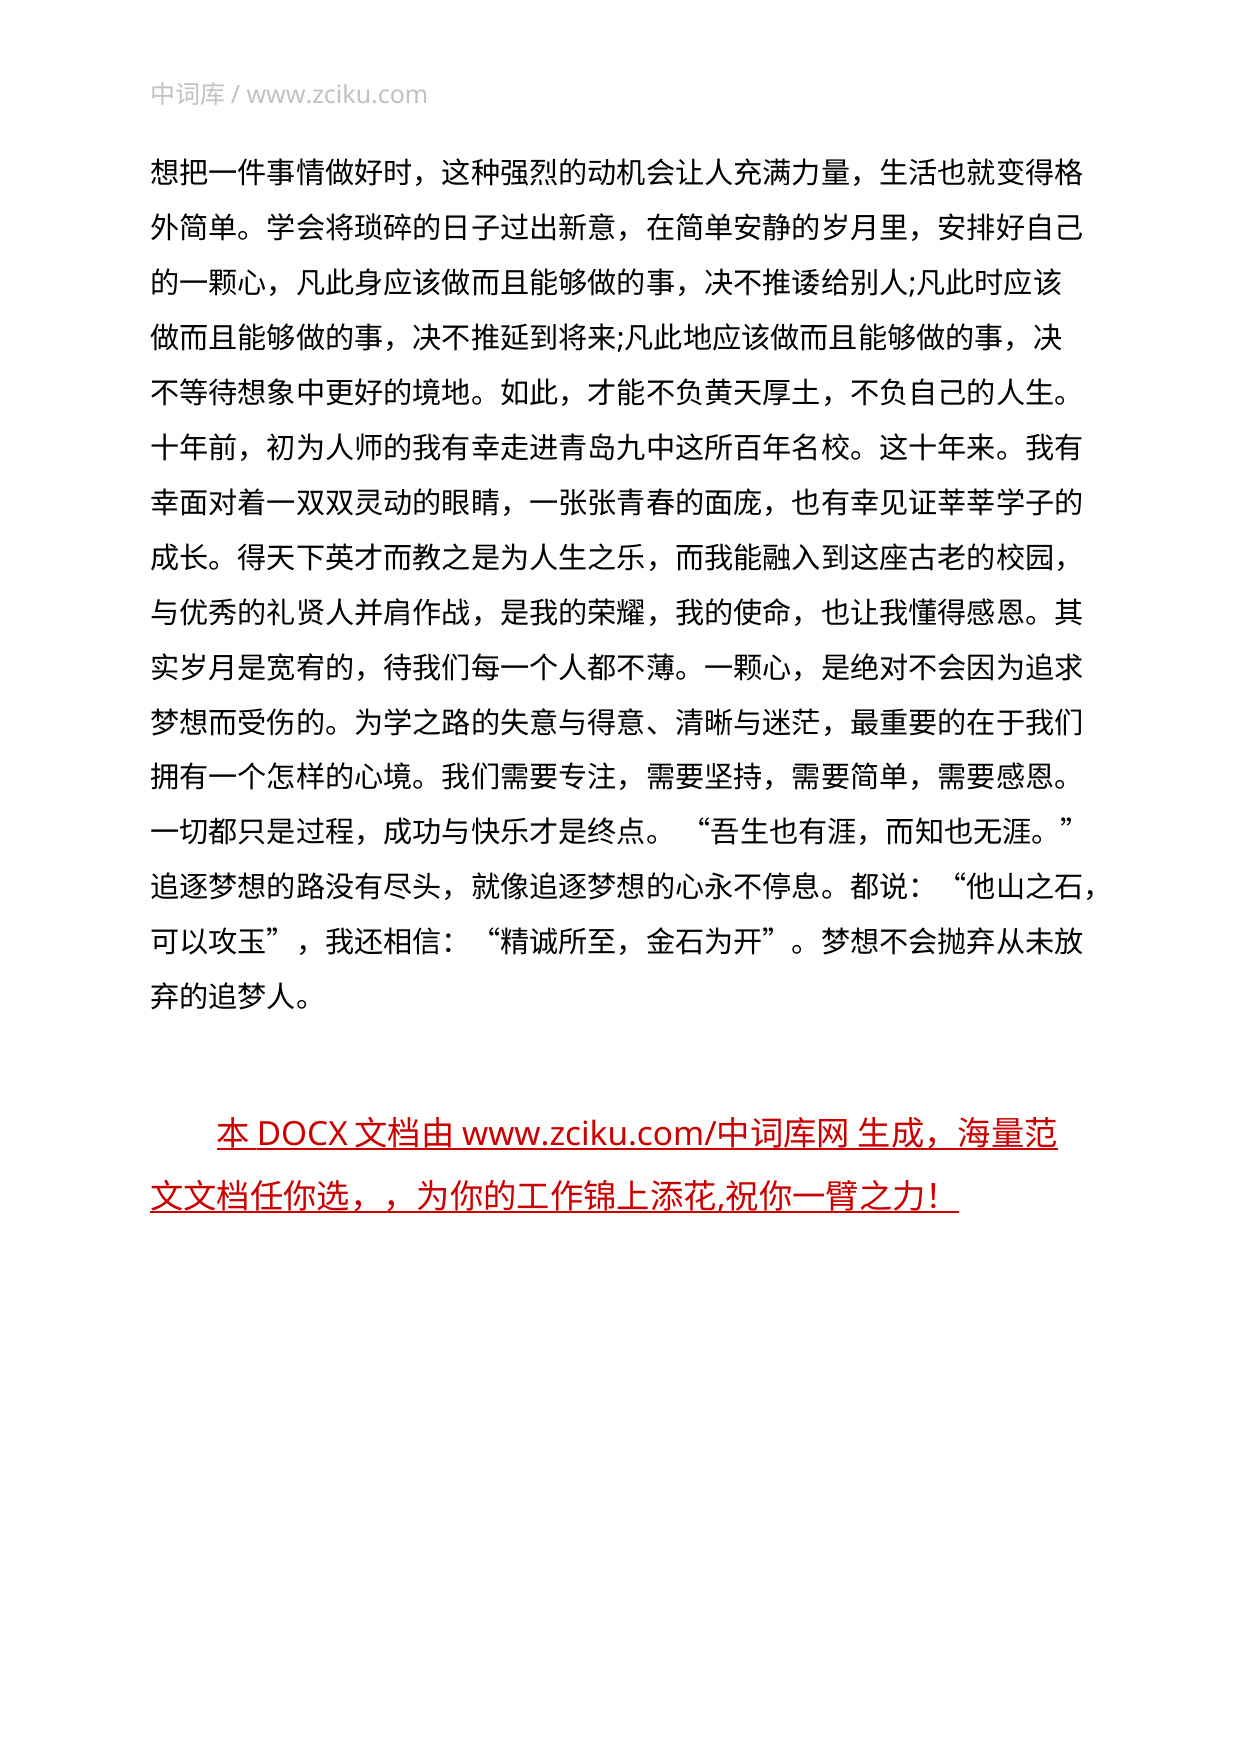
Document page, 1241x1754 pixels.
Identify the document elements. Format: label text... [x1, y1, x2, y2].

text 本DOCX文档由 www.zciku.com/中词库网 生成，海量范文文档任你选，，为你的工作锦上添花,祝你一臂之力！ [150, 1107, 1090, 1218]
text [150, 150, 1090, 1016]
